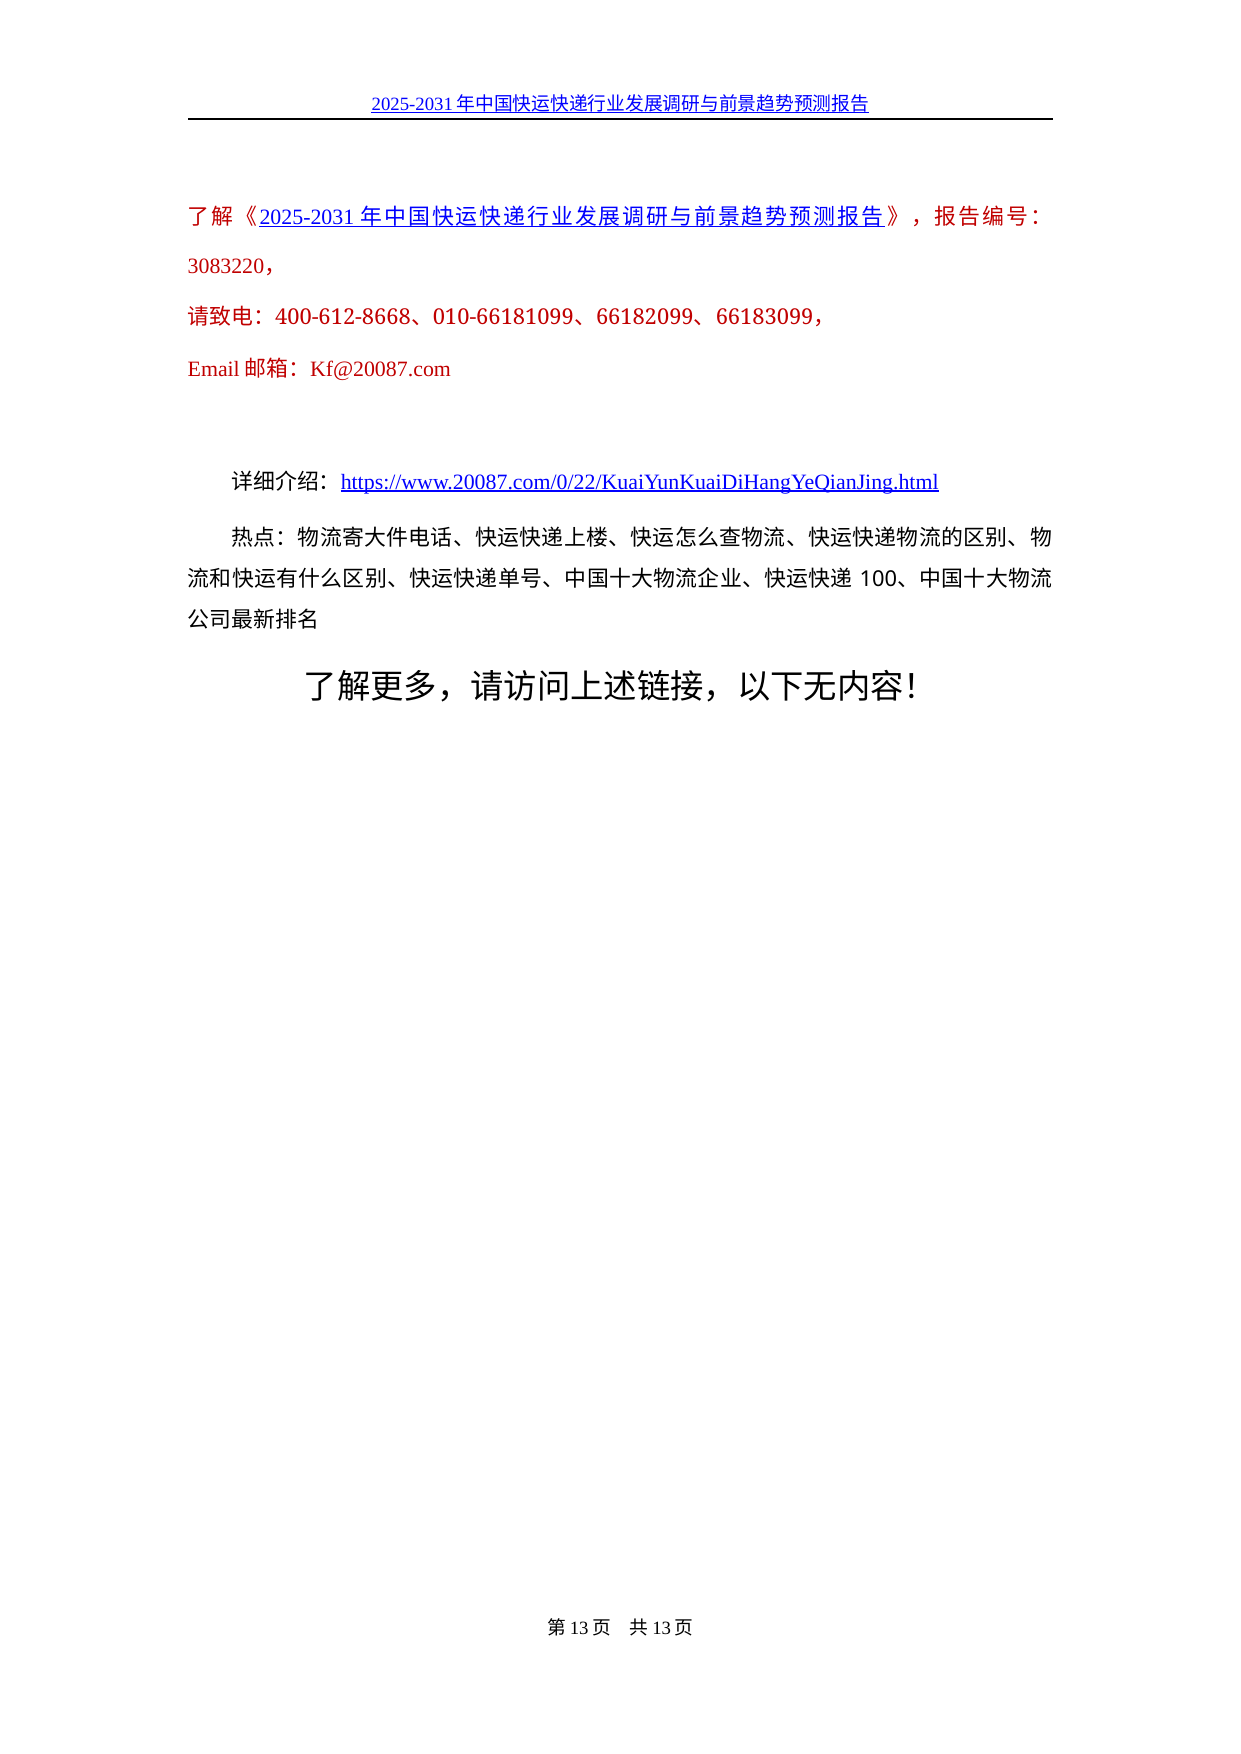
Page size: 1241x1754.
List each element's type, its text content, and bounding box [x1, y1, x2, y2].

text 了解《2025-2031年中国快运快递行业发展调研与前景趋势预测报告》，报告编号：3083220， [187, 198, 1053, 280]
text 详细介绍：https://www.20087.com/0/22/KuaiYunKuaiDiHangYeQianJing.html [187, 463, 1053, 496]
text 热点：物流寄大件电话、快运快递上楼、快运怎么查物流、快运快递物流的区别、物流和快运有什么区别、快运快递单号、中国十大物流企业、快运快递100、中国十大物流公司最新排名 [187, 520, 1053, 634]
text 请致电：400-612-8668、010-66181099、66182099、66183099， [187, 299, 1053, 331]
text Email邮箱：Kf@20087.com [187, 350, 1053, 383]
title 了解更多，请访问上述链接，以下无内容！ [187, 651, 1053, 716]
